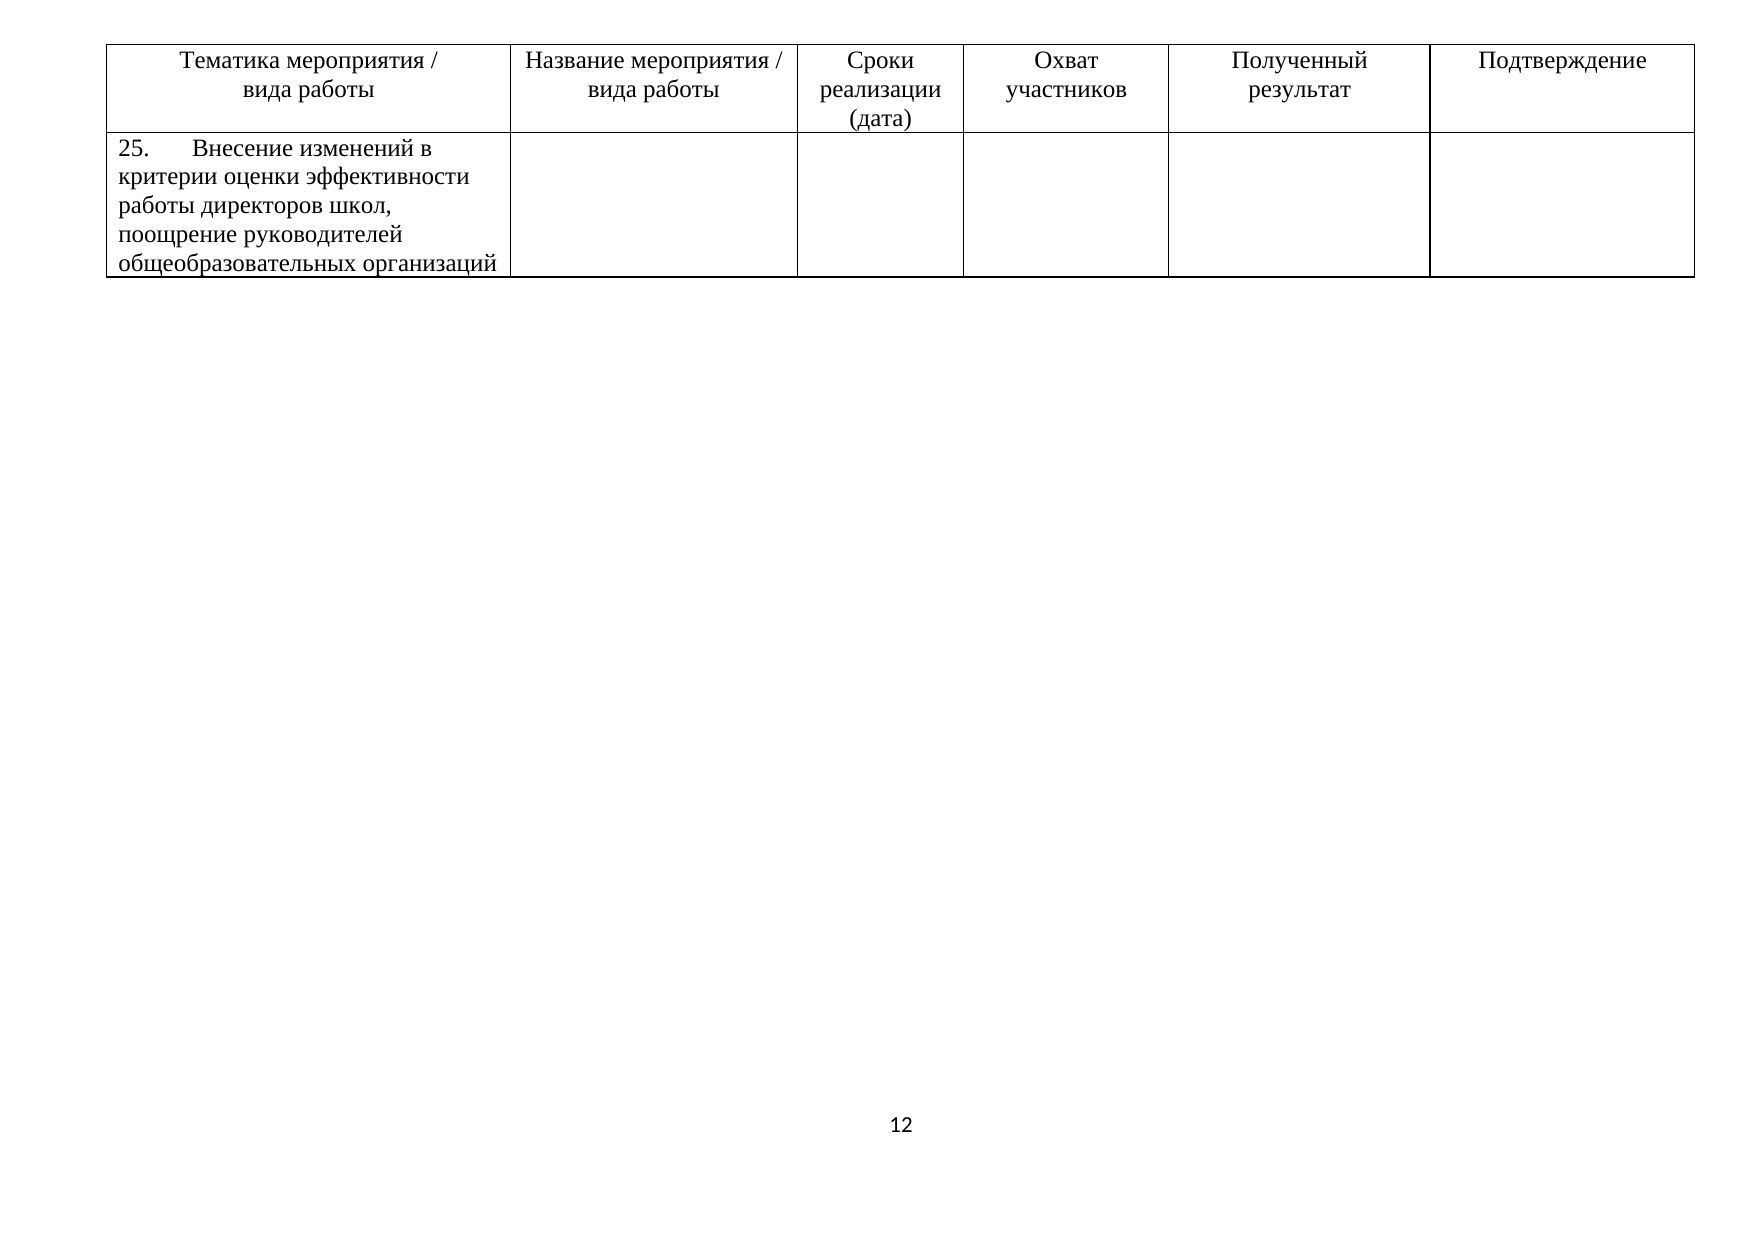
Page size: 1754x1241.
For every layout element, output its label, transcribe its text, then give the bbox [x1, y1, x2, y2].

table_header Сроки реализации (дата) [798, 45, 963, 132]
table_cell [511, 133, 797, 276]
table_cell [798, 133, 963, 276]
table_cell [964, 133, 1168, 276]
table_header Охват участников [964, 45, 1168, 132]
table_cell [1169, 133, 1429, 276]
table_cell Внесение изменений в критерии оценки эффективности работы директоров школ, поощрение руководителей общеобразовательных организаций [107, 133, 510, 276]
table_header Подтверждение [1431, 45, 1694, 132]
table_header Название мероприятия / вида работы [511, 45, 797, 132]
table_cell [1431, 133, 1694, 276]
table_header Полученный результат [1169, 45, 1429, 132]
table_header Тематика мероприятия / вида работы [107, 45, 510, 132]
